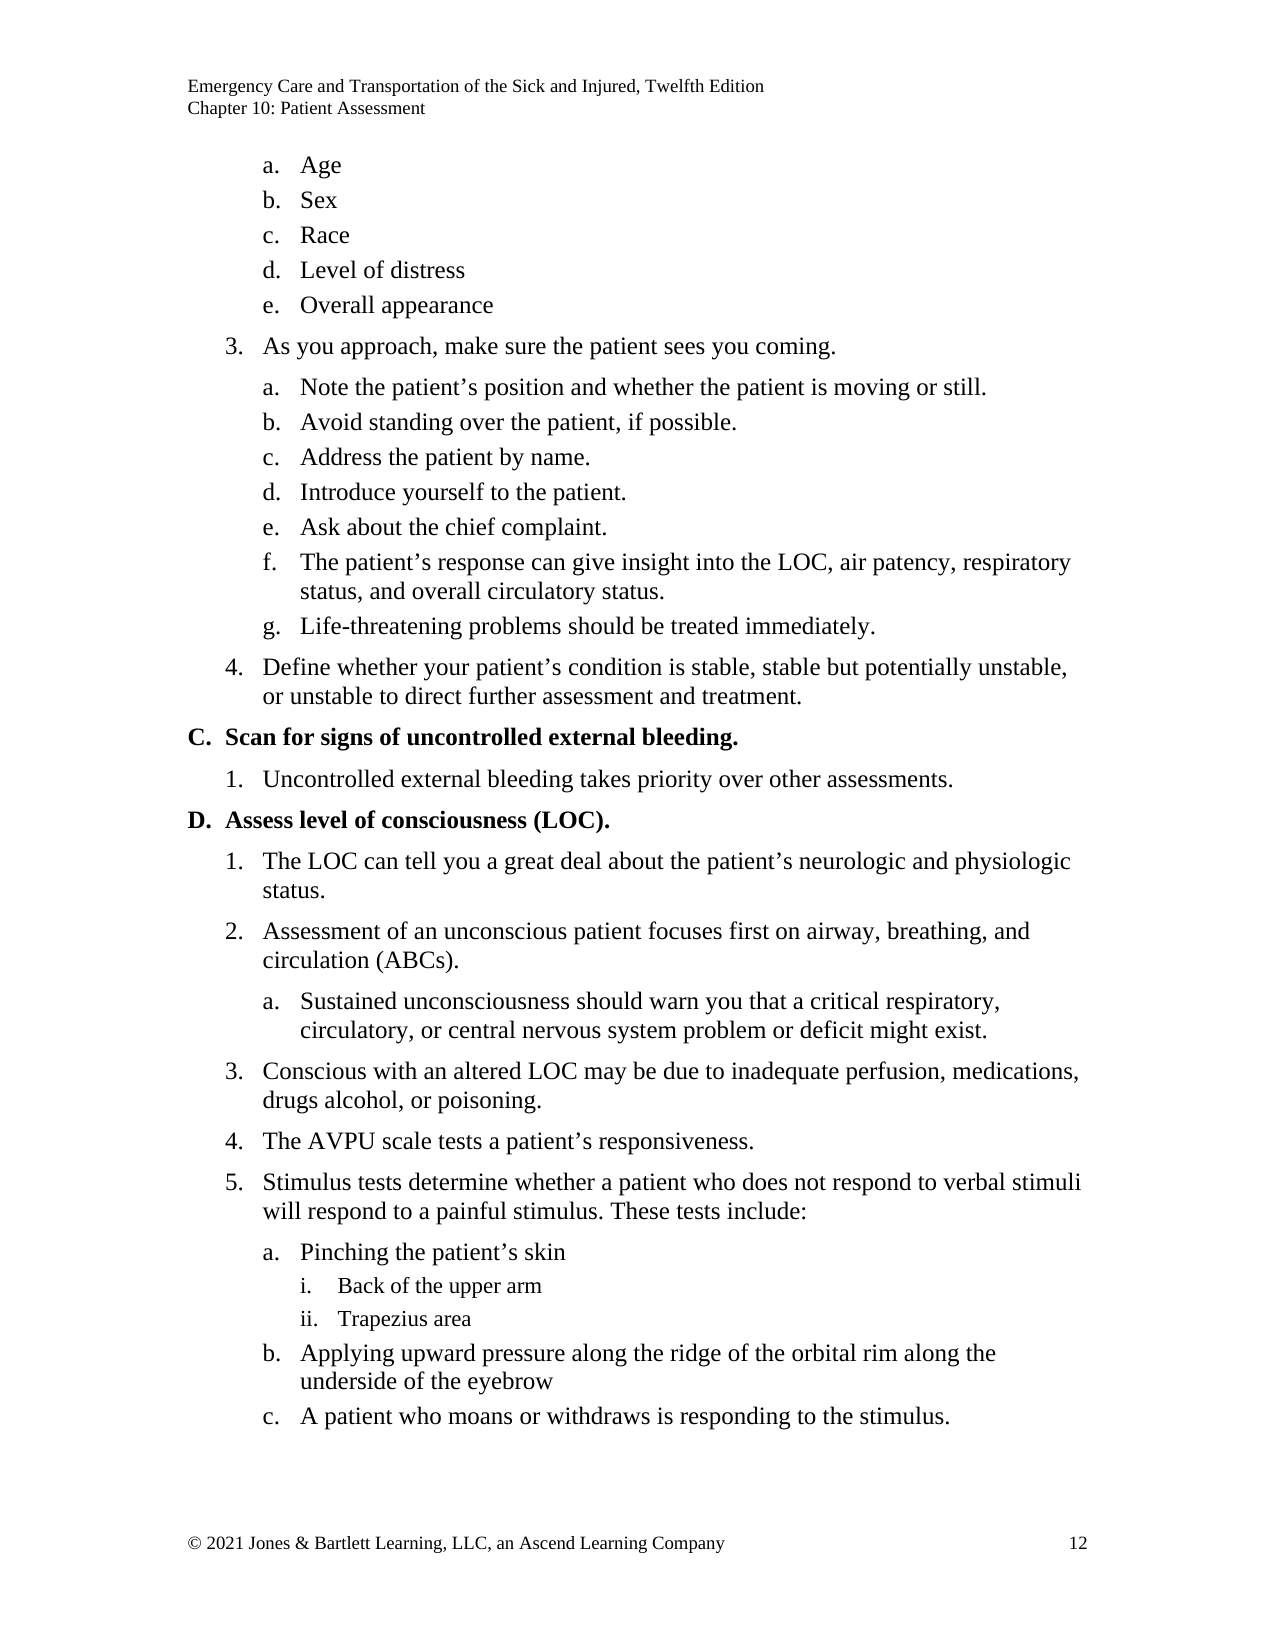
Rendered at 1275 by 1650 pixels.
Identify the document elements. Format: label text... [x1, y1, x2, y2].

text e. Overall appearance [262, 290, 1087, 319]
text a. Sustained unconsciousness should warn you that a critical respiratory, circulatory, or central nervous system problem or deficit might exist. [262, 986, 1087, 1044]
text b. Applying upward pressure along the ridge of the orbital rim along the underside of the eyebrow [262, 1338, 1087, 1395]
text f. The patient’s response can give insight into the LOC, air patency, respiratory status, and overall circulatory status. [262, 547, 1087, 605]
text c. A patient who moans or withdraws is responding to the stimulus. [262, 1401, 1087, 1430]
text a. Age [262, 150, 1087, 179]
text i. Back of the upper arm [300, 1272, 1087, 1299]
text d. Introduce yourself to the patient. [262, 477, 1087, 506]
text 5. Stimulus tests determine whether a patient who does not respond to verbal stimuli will respond to a painful stimulus. These tests include: [225, 1167, 1087, 1225]
text 4. Define whether your patient’s condition is stable, stable but potentially unstable, or unstable to direct further assessment and treatment. [225, 652, 1087, 710]
text ii. Trapezius area [300, 1305, 1087, 1331]
text b. Sex [262, 185, 1087, 214]
text C. Scan for signs of uncontrolled external bleeding. [187, 722, 1087, 751]
text c. Address the patient by name. [262, 442, 1087, 471]
text b. Avoid standing over the patient, if possible. [262, 407, 1087, 436]
text a. Note the patient’s position and whether the patient is moving or still. [262, 372, 1087, 401]
text D. Assess level of consciousness (LOC). [187, 805, 1087, 834]
text c. Race [262, 220, 1087, 249]
text g. Life-threatening problems should be treated immediately. [262, 611, 1087, 640]
text 1. Uncontrolled external bleeding takes priority over other assessments. [225, 764, 1087, 792]
text e. Ask about the chief complaint. [262, 512, 1087, 541]
text 2. Assessment of an unconscious patient focuses first on airway, breathing, and circulation (ABCs). [225, 916, 1087, 974]
text 4. The AVPU scale tests a patient’s responsiveness. [225, 1126, 1087, 1155]
text a. Pinching the patient’s skin [262, 1237, 1087, 1266]
text 3. Conscious with an altered LOC may be due to inadequate perfusion, medications, drugs alcohol, or poisoning. [225, 1056, 1087, 1114]
text 3. As you approach, make sure the patient sees you coming. [225, 331, 1087, 360]
text d. Level of distress [262, 255, 1087, 284]
text 1. The LOC can tell you a great deal about the patient’s neurologic and physiologic status. [225, 846, 1087, 904]
